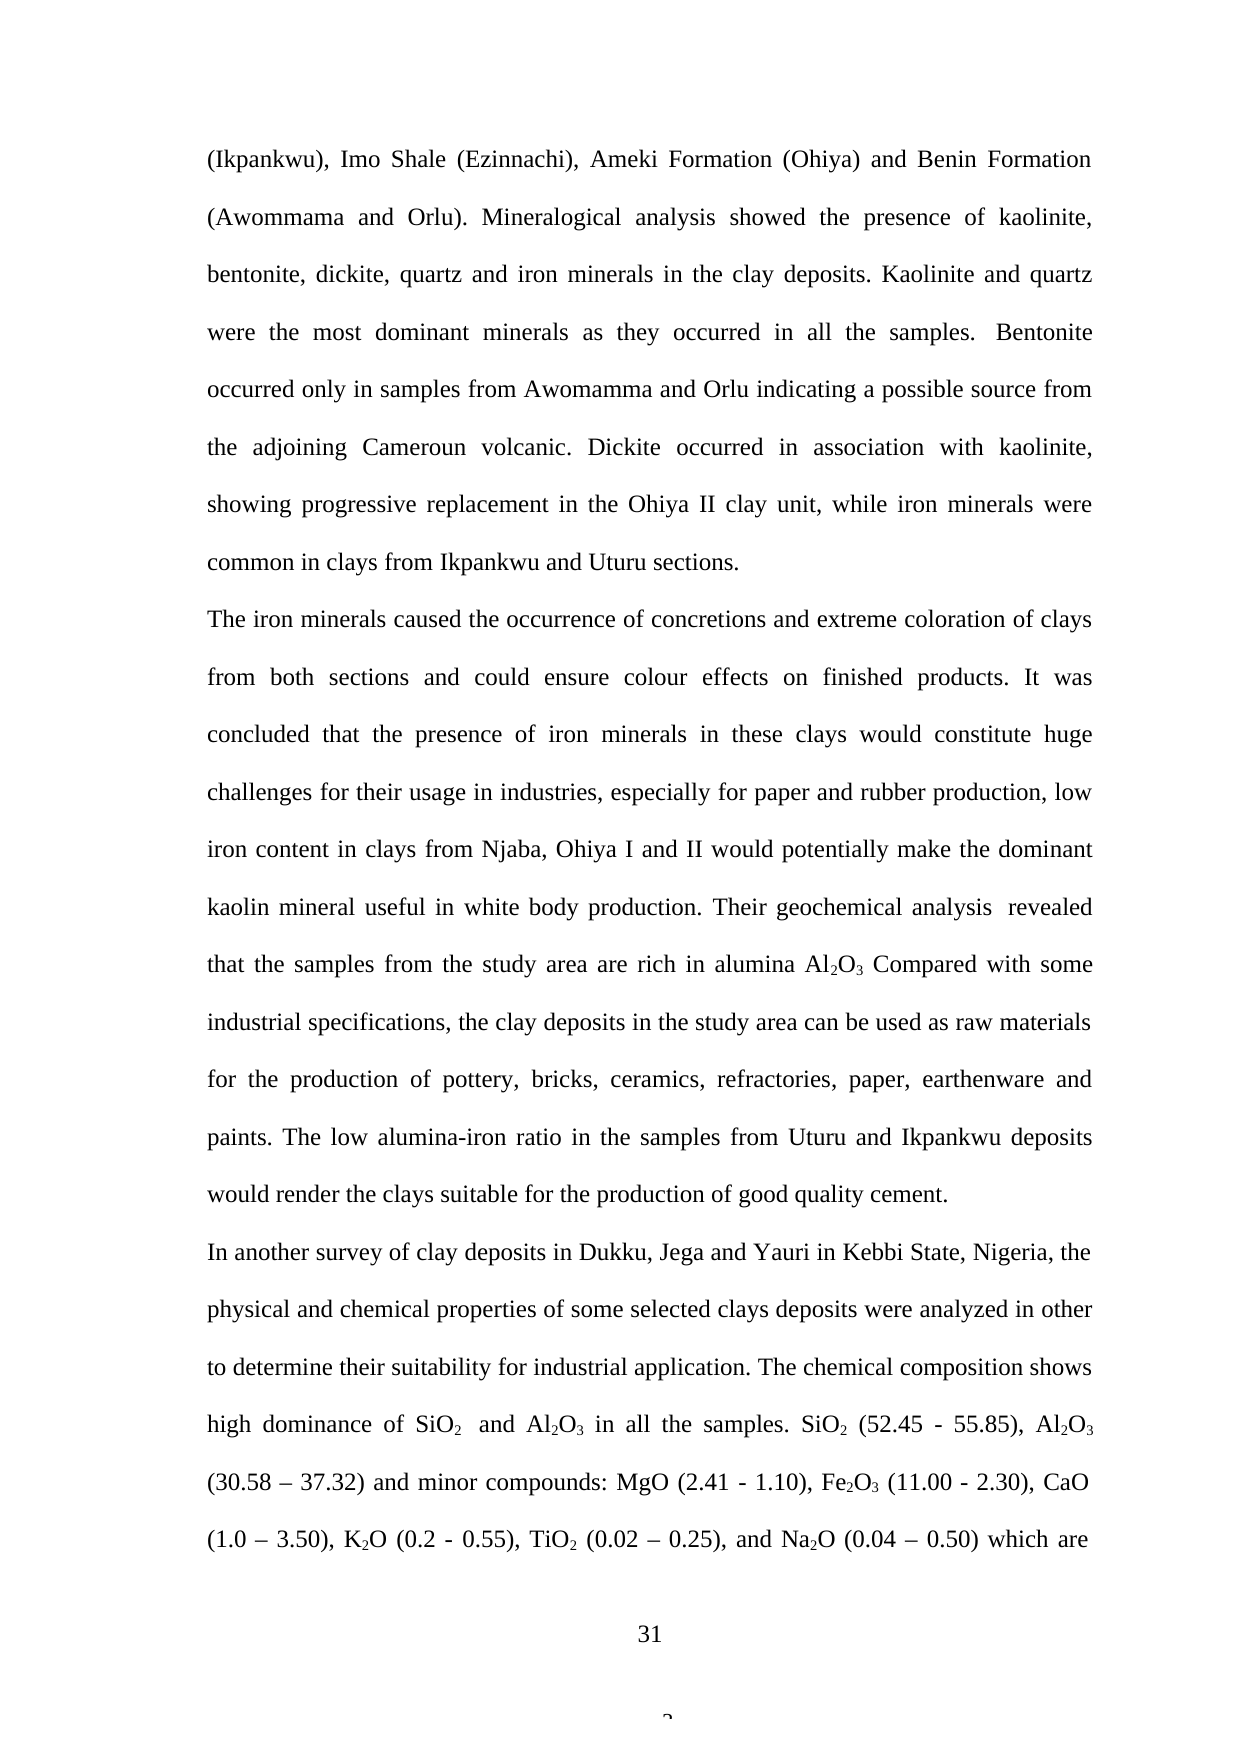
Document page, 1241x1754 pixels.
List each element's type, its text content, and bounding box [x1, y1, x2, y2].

text 31 [166, 1619, 1134, 1648]
text The iron minerals caused the occurrence of concretions and extreme coloration of clays from both sections and could ensure colour effects on finished products. It was concluded that the presence of iron minerals in these clays would constitute huge challenges for their usage in industries, especially for paper and rubber production, low iron content in clays from Njaba, Ohiya I and II would potentially make the dominant kaolin mineral useful in white body production. Their geochemical analysis revealed that the samples from the study area are rich in alumina Al2O3 Compared with some industrial specifications, the clay deposits in the study area can be used as raw materials for the production of pottery, bricks, ceramics, refractories, paper, earthenware and paints. The low alumina-iron ratio in the samples from Uturu and Ikpankwu deposits would render the clays suitable for the production of good quality cement. [207, 604, 1093, 1208]
text In another survey of clay deposits in Dukku, Jega and Yauri in Kebbi State, Nigeria, the physical and chemical properties of some selected clays deposits were analyzed in other to determine their suitability for industrial application. The chemical composition shows high dominance of SiO2 and Al2O3 in all the samples. SiO2 (52.45 - 55.85), Al2O3 (30.58 – 37.32) and minor compounds: MgO (2.41 - 1.10), Fe2O3 (11.00 - 2.30), CaO [207, 1237, 1093, 1496]
text (Ikpankwu), Imo Shale (Ezinnachi), Ameki Formation (Ohiya) and Benin Formation (Awommama and Orlu). Mineralogical analysis showed the presence of kaolinite, bentonite, dickite, quartz and iron minerals in the clay deposits. Kaolinite and quartz were the most dominant minerals as they occurred in all the samples. Bentonite occurred only in samples from Awomamma and Orlu indicating a possible source from the adjoining Cameroun volcanic. Dickite occurred in association with kaolinite, showing progressive replacement in the Ohiya II clay unit, while iron minerals were common in clays from Ikpankwu and Uturu sections. [207, 144, 1093, 575]
text (1.0 – 3.50), K2O (0.2 - 0.55), TiO2 (0.02 – 0.25), and Na2O (0.04 – 0.50) which are [207, 1524, 1163, 1553]
